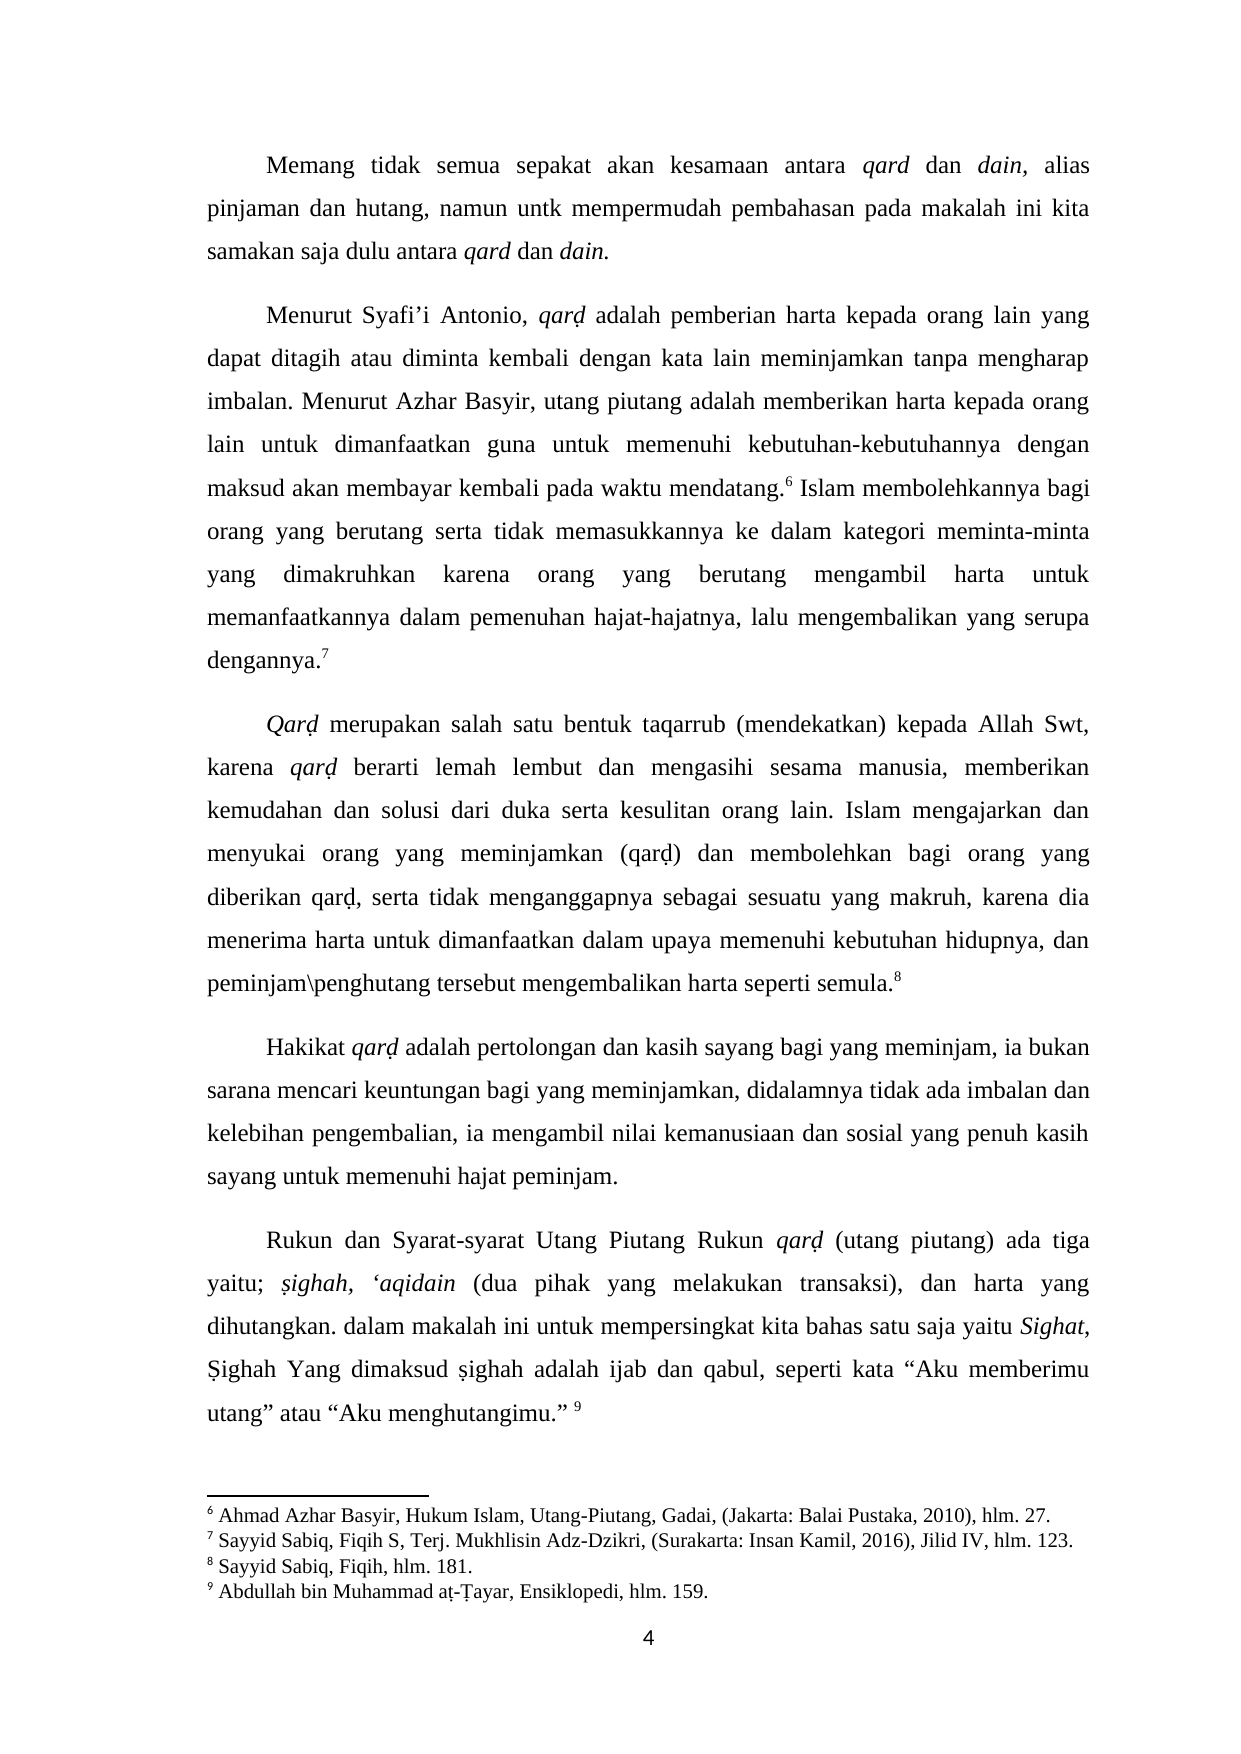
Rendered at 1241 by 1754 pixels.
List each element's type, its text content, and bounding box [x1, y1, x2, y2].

text Hakikat qarḍ adalah pertolongan dan kasih sayang bagi yang meminjam, ia bukan sarana mencari keuntungan bagi yang meminjamkan, didalamnya tidak ada imbalan dan kelebihan pengembalian, ia mengambil nilai kemanusiaan dan sosial yang penuh kasih sayang untuk memenuhi hajat peminjam. [207, 1032, 1090, 1190]
text Qarḍ merupakan salah satu bentuk taqarrub (mendekatkan) kepada Allah Swt, karena qarḍ berarti lemah lembut dan mengasihi sesama manusia, memberikan kemudahan dan solusi dari duka serta kesulitan orang lain. Islam mengajarkan dan menyukai orang yang meminjamkan (qarḍ) dan membolehkan bagi orang yang diberikan qarḍ, serta tidak menganggapnya sebagai sesuatu yang makruh, karena dia menerima harta untuk dimanfaatkan dalam upaya memenuhi kebutuhan hidupnya, dan peminjam\penghutang tersebut mengembalikan harta seperti semula. [207, 709, 1090, 997]
text Rukun dan Syarat-syarat Utang Piutang Rukun qarḍ (utang piutang) ada tiga yaitu; ṣighah, ‘aqidain (dua pihak yang melakukan transaksi), dan harta yang dihutangkan. dalam makalah ini untuk mempersingkat kita bahas satu saja yaitu Sighat, Ṣighah Yang dimaksud ṣighah adalah ijab dan qabul, seperti kata “Aku memberimu utang” atau “Aku menghutangimu.” [207, 1225, 1090, 1426]
text Memang tidak semua sepakat akan kesamaan antara qard dan dain, alias pinjaman dan hutang, namun untk mempermudah pembahasan pada makalah ini kita samakan saja dulu antara qard dan dain. [207, 150, 1090, 265]
text Menurut Syafi’i Antonio, qarḍ adalah pemberian harta kepada orang lain yang dapat ditagih atau diminta kembali dengan kata lain meminjamkan tanpa mengharap imbalan. Menurut Azhar Basyir, utang piutang adalah memberikan harta kepada orang lain untuk dimanfaatkan guna untuk memenuhi kebutuhan-kebutuhannya dengan maksud akan membayar kembali pada waktu mendatang. Islam membolehkannya bagi orang yang berutang serta tidak memasukkannya ke dalam kategori meminta-minta yang dimakruhkan karena orang yang berutang mengambil harta untuk memanfaatkannya dalam pemenuhan hajat-hajatnya, lalu mengembalikan yang serupa dengannya. [207, 300, 1090, 674]
